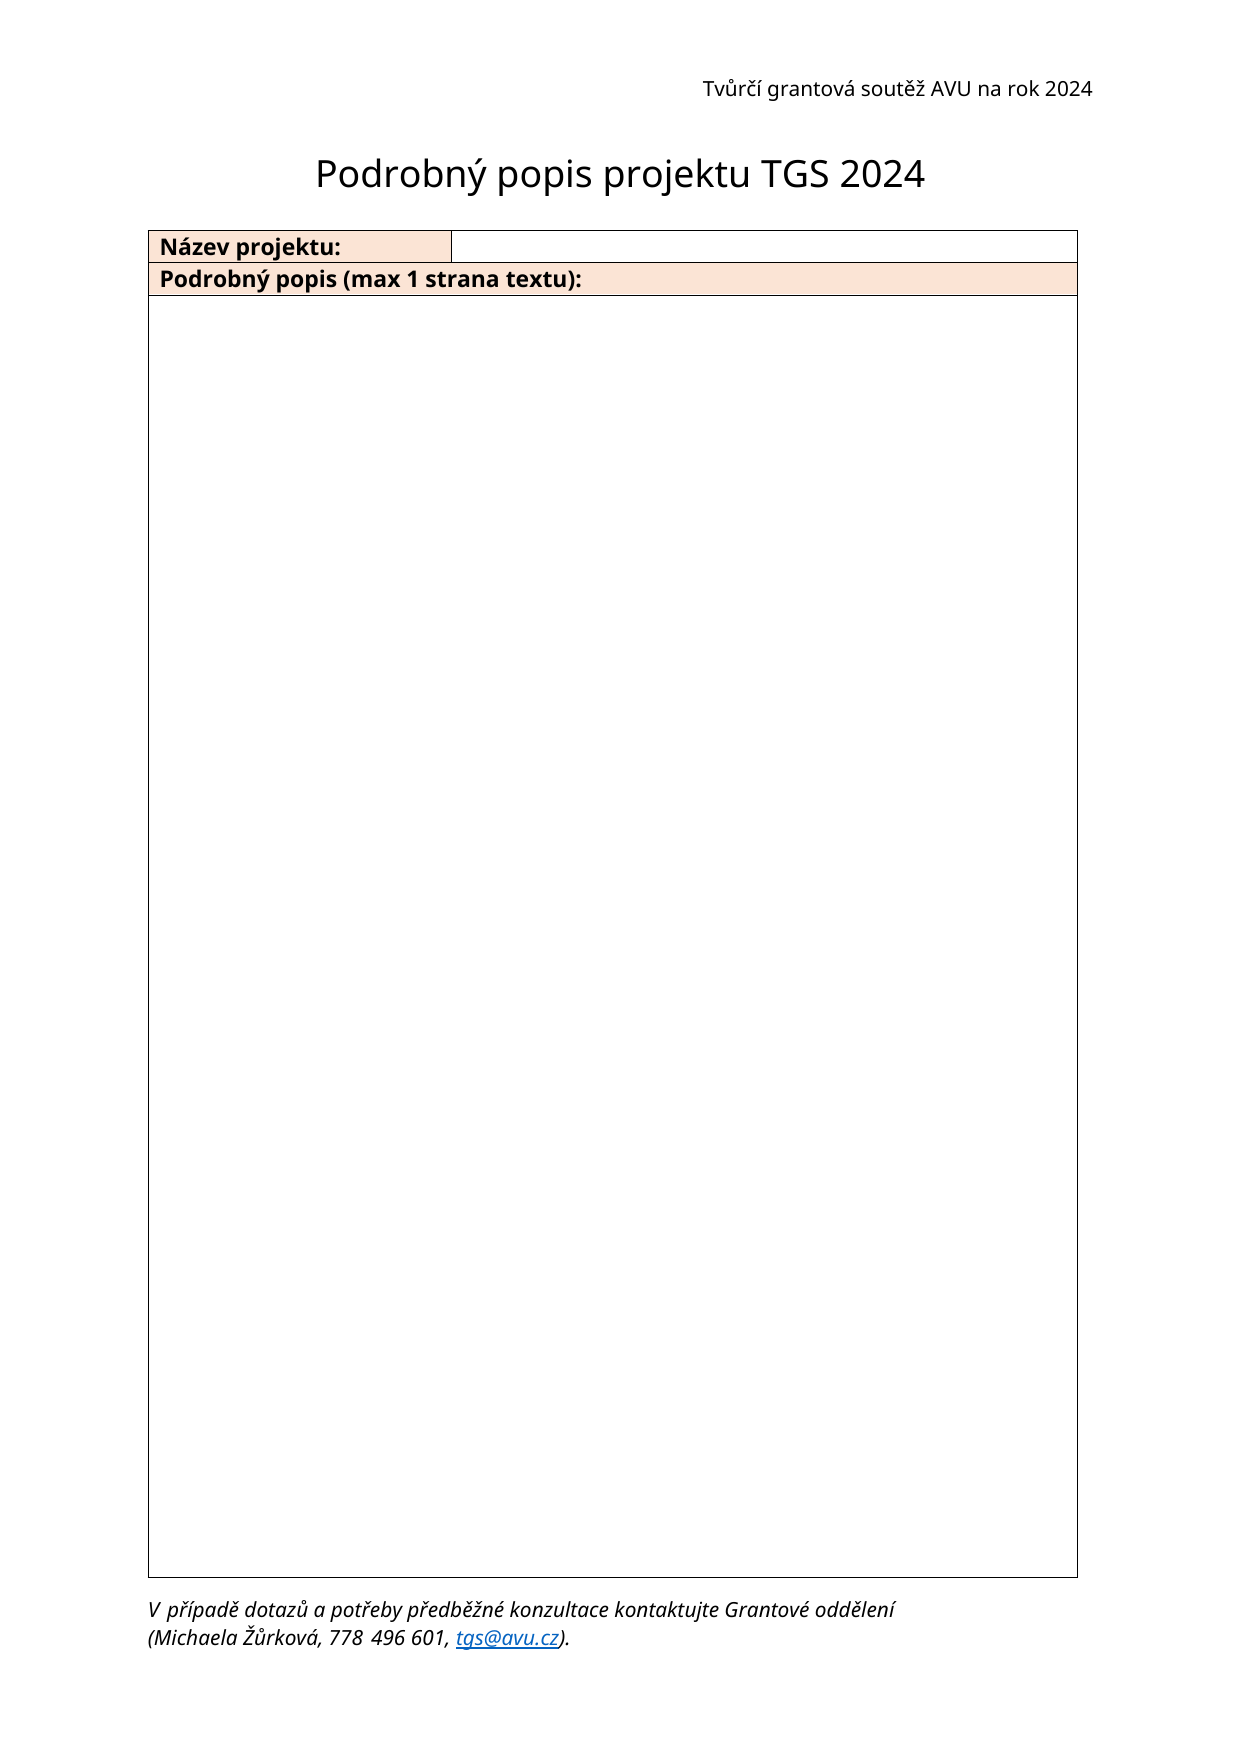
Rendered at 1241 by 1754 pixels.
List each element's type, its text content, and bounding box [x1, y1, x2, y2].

table_cell Podrobný popis (max 1 strana textu): [149, 263, 1077, 294]
table_header Název projektu: [149, 231, 451, 262]
text Podrobný popis projektu TGS 2024 [148, 148, 1093, 199]
table_cell [149, 296, 1077, 1577]
table_header [452, 231, 1077, 262]
